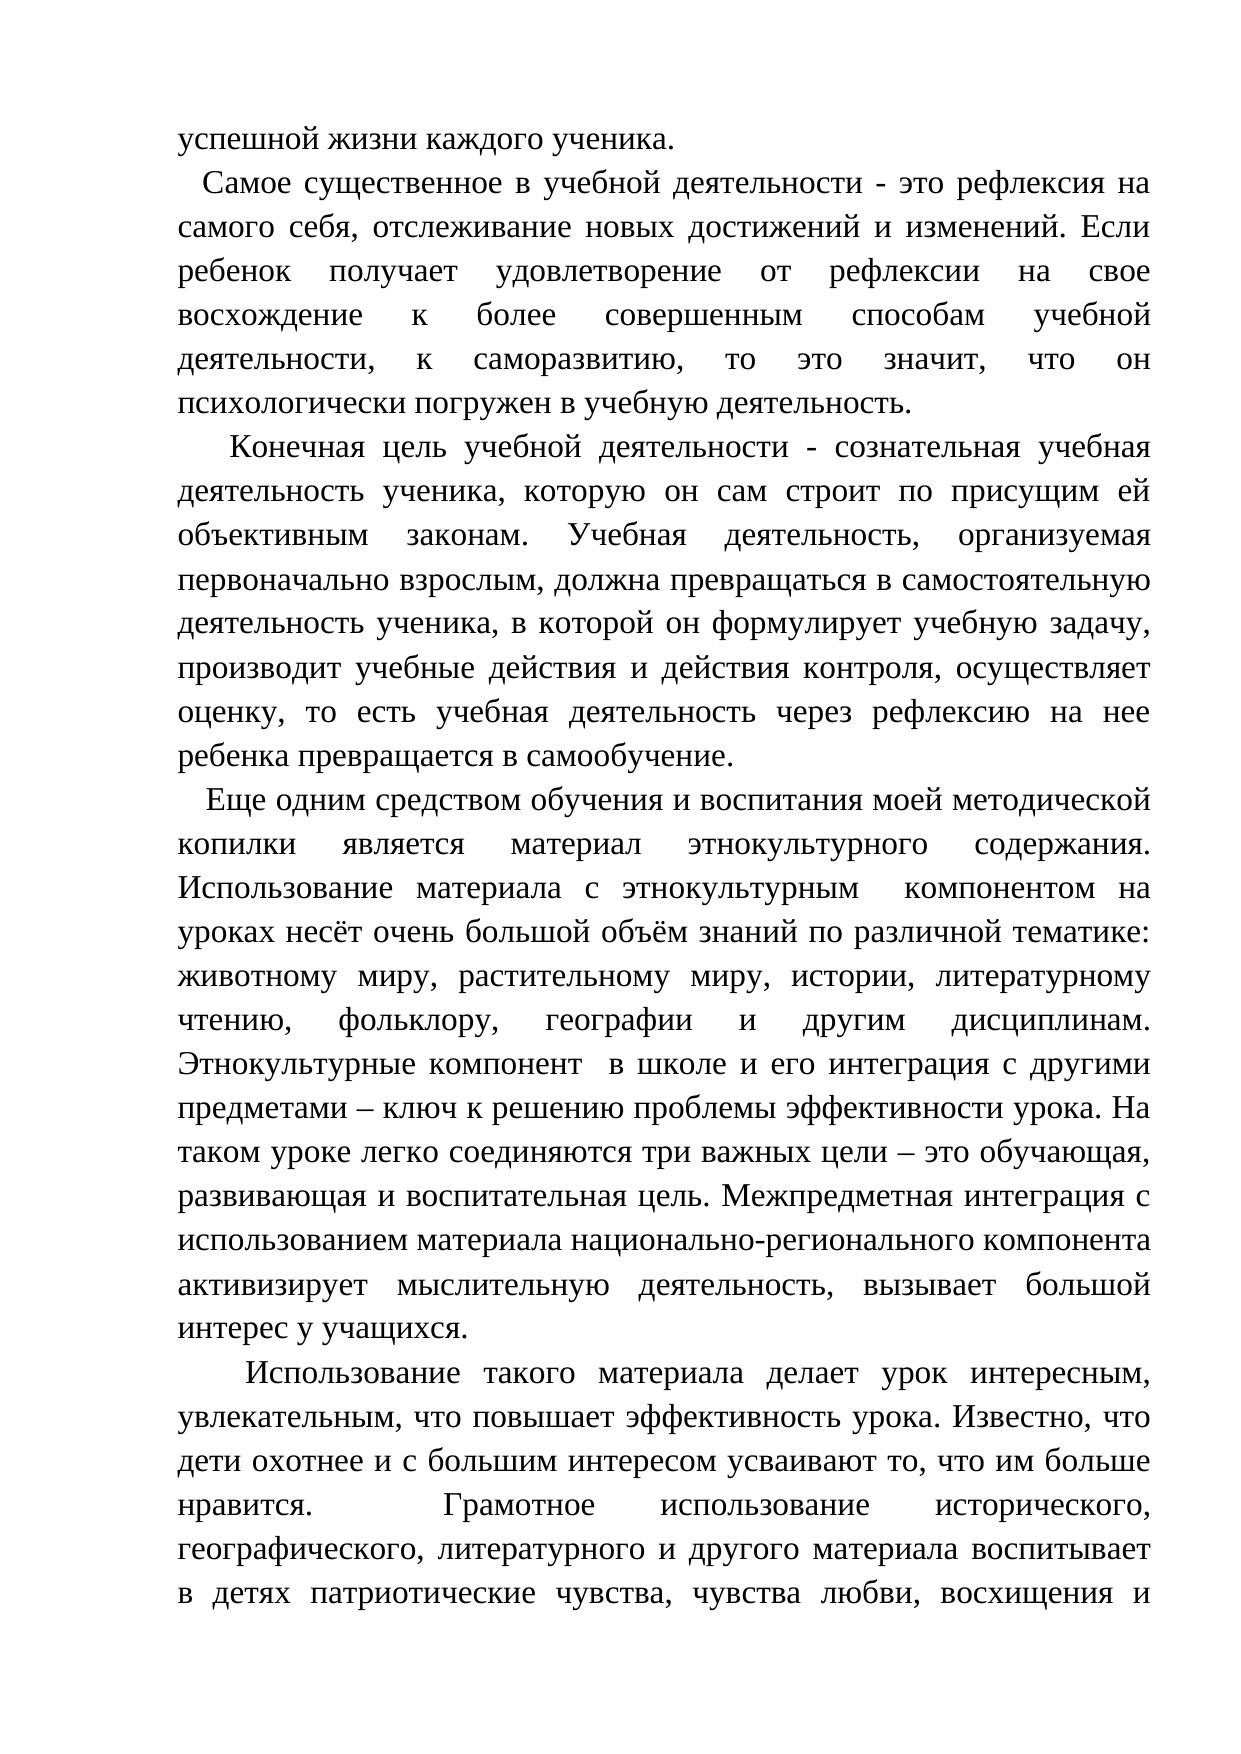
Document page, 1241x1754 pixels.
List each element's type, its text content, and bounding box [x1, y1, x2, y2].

text Еще одним средством обучения и воспитания моей методической копилки является материал этнокультурного содержания. Использование материала с этнокультурным компонентом на уроках несёт очень большой объём знаний по различной тематике: животному миру, растительному миру, истории, литературному чтению, фольклору, географии и другим дисциплинам. Этнокультурные компонент в школе и его интеграция с другими предметами – ключ к решению проблемы эффективности урока. На таком уроке легко соединяются три важных цели – это обучающая, развивающая и воспитательная цель. Межпредметная интеграция с использованием материала национально-регионального компонента активизирует мыслительную деятельность, вызывает большой интерес у учащихся. [177, 779, 1152, 1346]
text Конечная цель учебной деятельности - сознательная учебная деятельность ученика, которую он сам строит по присущим ей объективным законам. Учебная деятельность, организуемая первоначально взрослым, должна превращаться в самостоятельную деятельность ученика, в которой он формулирует учебную задачу, производит учебные действия и действия контроля, осуществляет оценку, то есть учебная деятельность через рефлексию на нее ребенка превращается в самообучение. [177, 427, 1152, 773]
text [177, 1352, 1152, 1611]
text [177, 118, 1152, 156]
text Самое существенное в учебной деятельности - это рефлексия на самого себя, отслеживание новых достижений и изменений. Если ребенок получает удовлетворение от рефлексии на свое восхождение к более совершенным способам учебной деятельности, к саморазвитию, то это значит, что он психологически погружен в учебную деятельность. [177, 162, 1152, 421]
